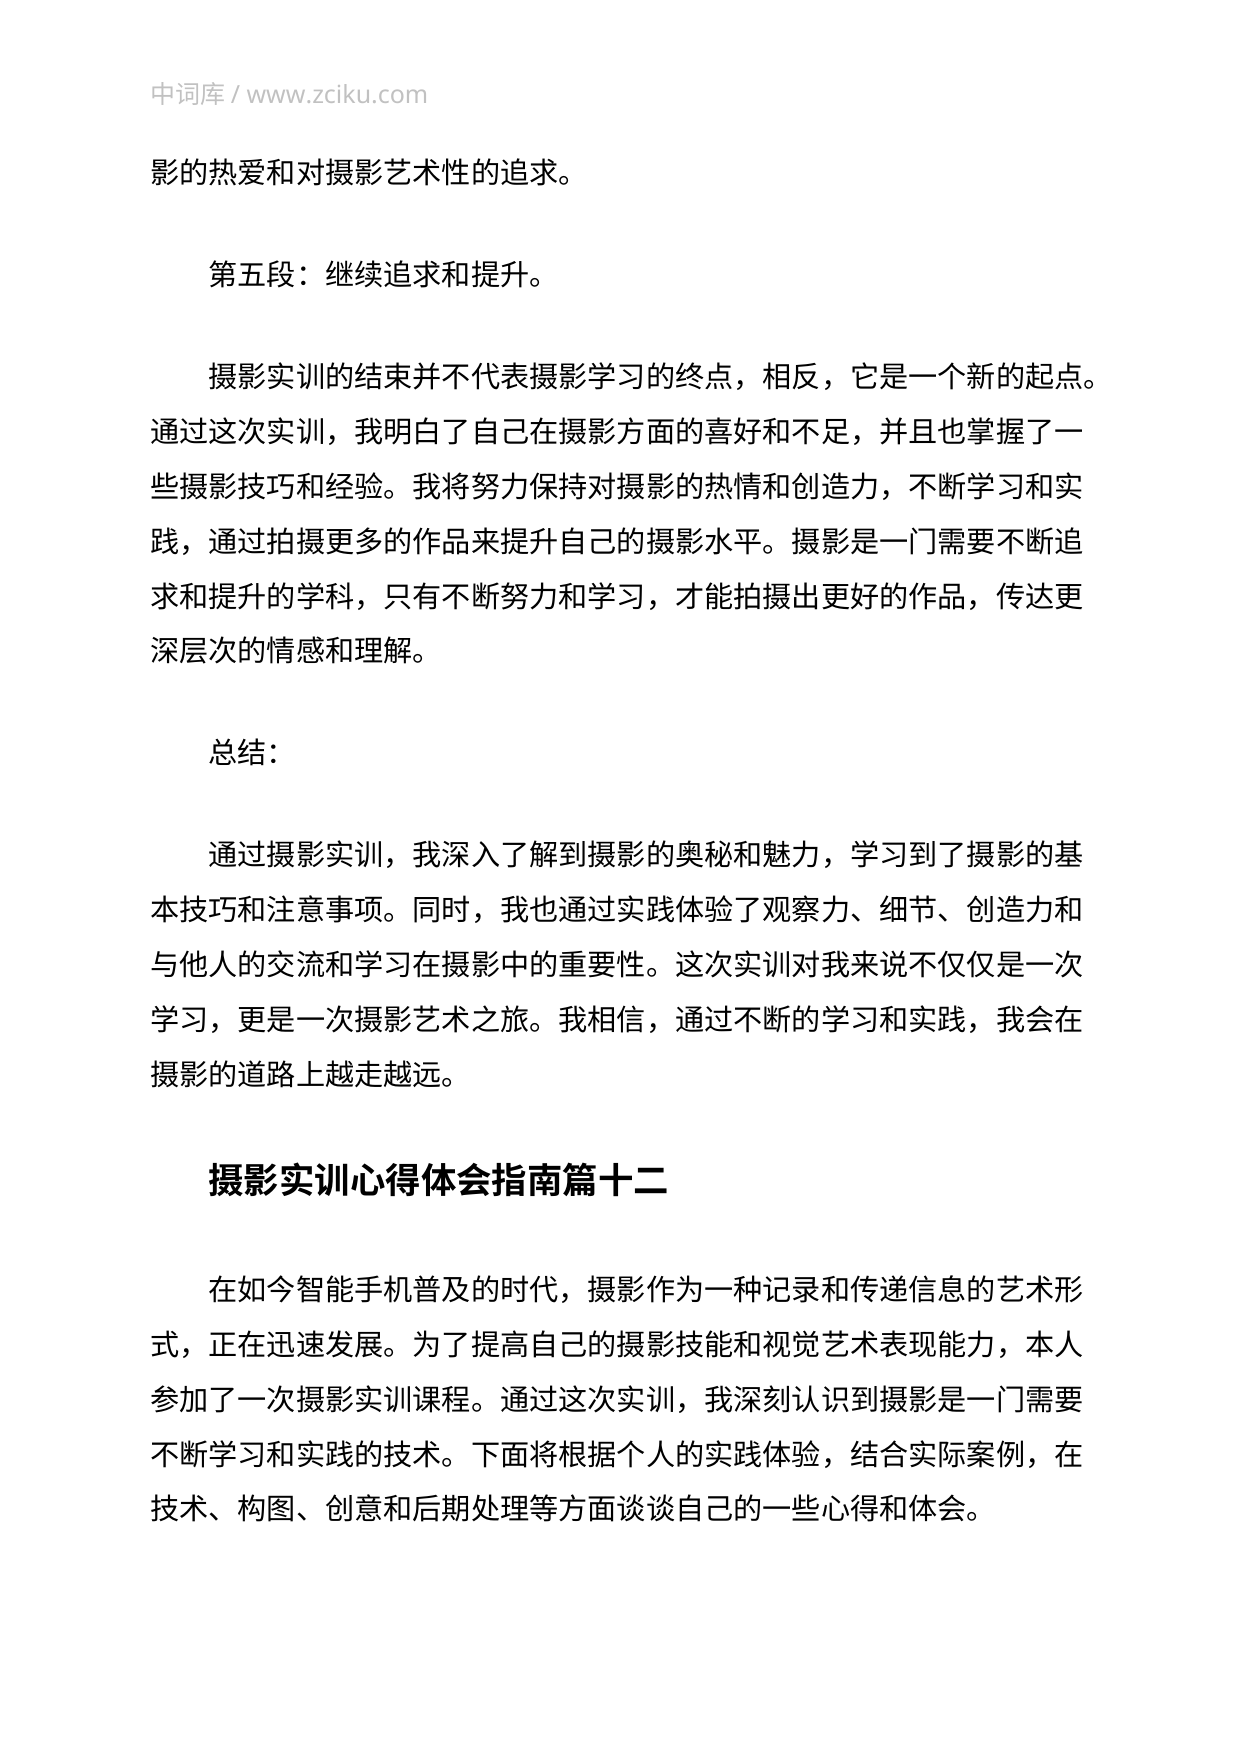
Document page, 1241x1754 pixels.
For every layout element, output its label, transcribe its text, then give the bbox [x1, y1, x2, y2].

text 第五段：继续追求和提升。 [150, 252, 1090, 294]
text 在如今智能手机普及的时代，摄影作为一种记录和传递信息的艺术形式，正在迅速发展。为了提高自己的摄影技能和视觉艺术表现能力，本人参加了一次摄影实训课程。通过这次实训，我深刻认识到摄影是一门需要不断学习和实践的技术。下面将根据个人的实践体验，结合实际案例，在技术、构图、创意和后期处理等方面谈谈自己的一些心得和体会。 [150, 1266, 1090, 1528]
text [150, 150, 1090, 192]
text 摄影实训心得体会指南篇十二 [150, 1153, 1090, 1204]
text 摄影实训的结束并不代表摄影学习的终点，相反，它是一个新的起点。通过这次实训，我明白了自己在摄影方面的喜好和不足，并且也掌握了一些摄影技巧和经验。我将努力保持对摄影的热情和创造力，不断学习和实践，通过拍摄更多的作品来提升自己的摄影水平。摄影是一门需要不断追求和提升的学科，只有不断努力和学习，才能拍摄出更好的作品，传达更深层次的情感和理解。 [150, 353, 1090, 670]
text 通过摄影实训，我深入了解到摄影的奥秘和魅力，学习到了摄影的基本技巧和注意事项。同时，我也通过实践体验了观察力、细节、创造力和与他人的交流和学习在摄影中的重要性。这次实训对我来说不仅仅是一次学习，更是一次摄影艺术之旅。我相信，通过不断的学习和实践，我会在摄影的道路上越走越远。 [150, 832, 1090, 1093]
text 总结： [150, 730, 1090, 772]
